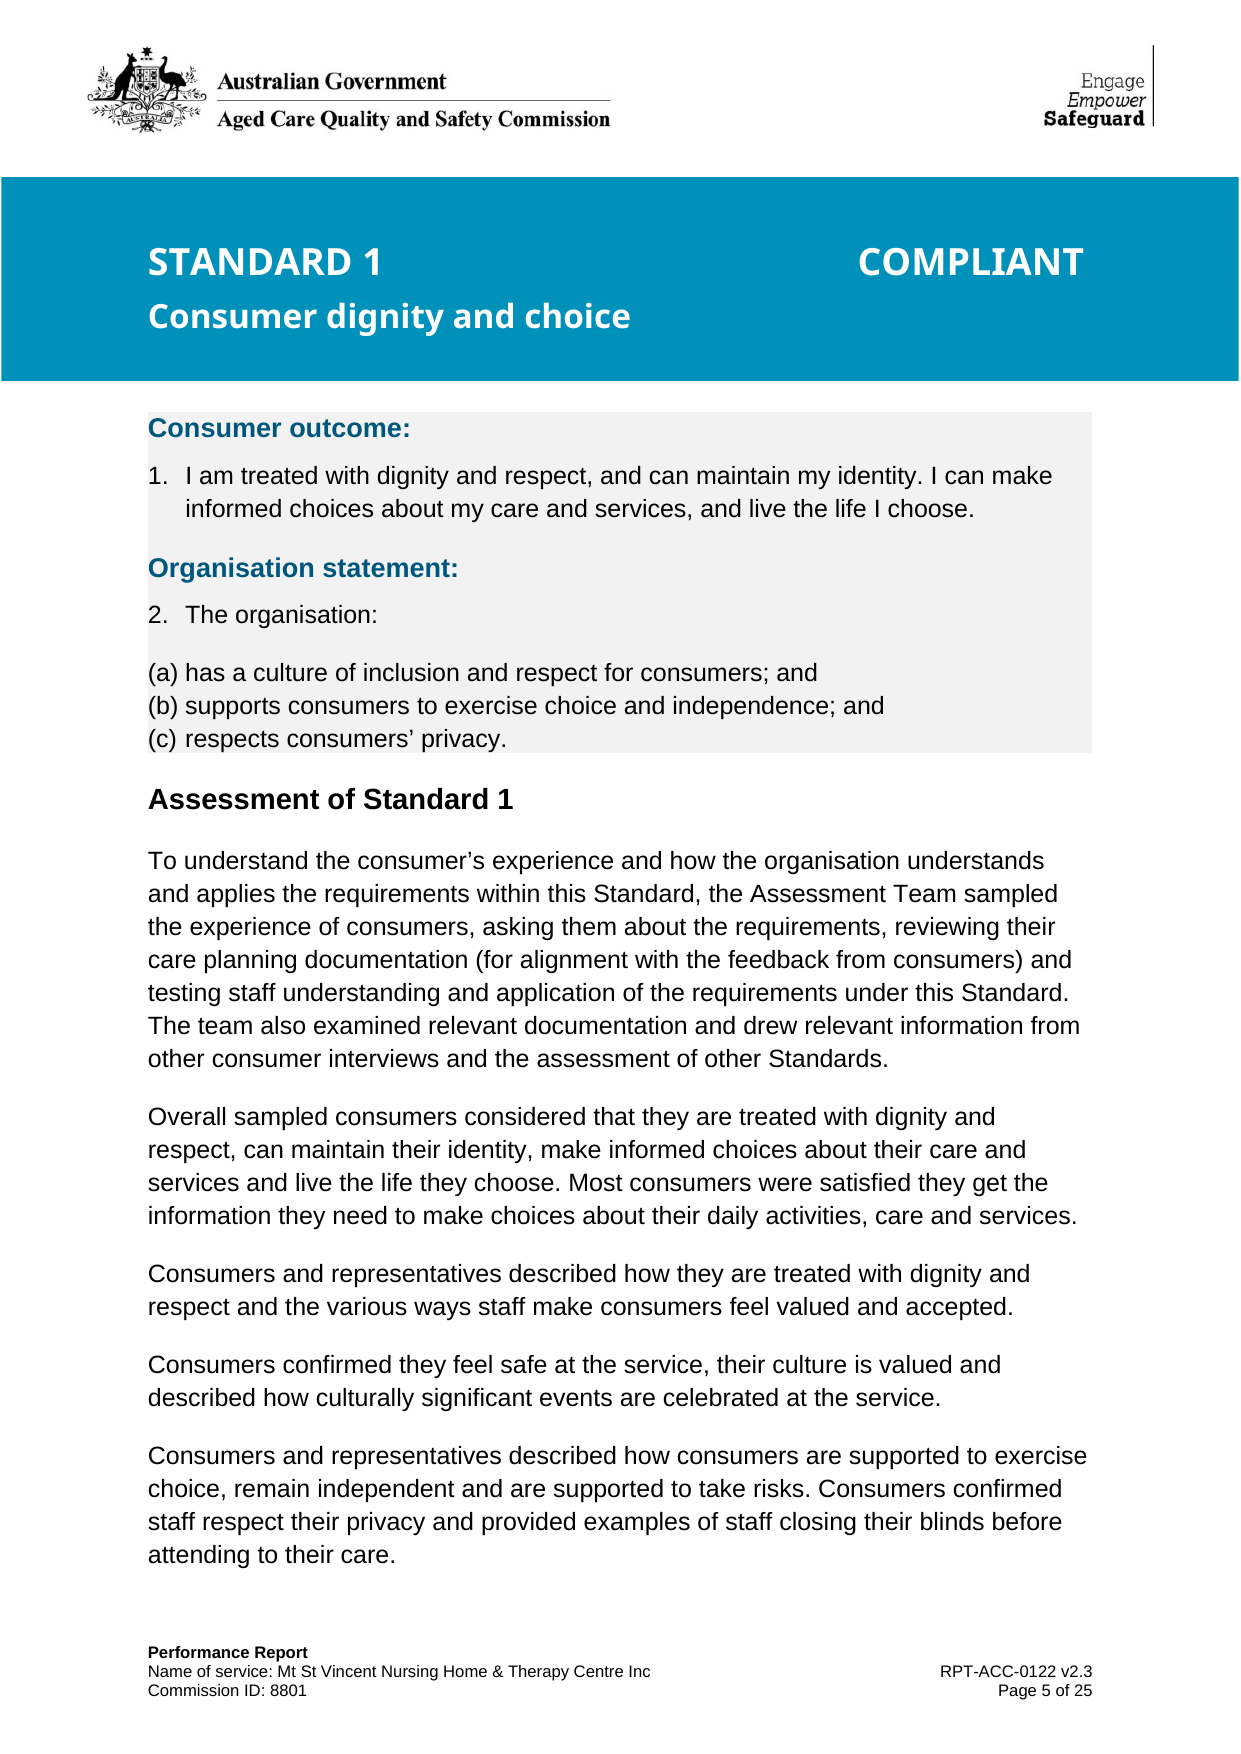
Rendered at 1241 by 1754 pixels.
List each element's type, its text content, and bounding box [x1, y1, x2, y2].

subtitle Consumer outcome: [148, 412, 1092, 443]
text Consumers confirmed they feel safe at the service, their culture is valued and described how culturally significant events are celebrated at the service. [148, 1350, 1092, 1412]
picture [1, 0, 1241, 154]
subtitle STANDARD 1 COMPLIANT Consumer dignity and choice [148, 236, 1092, 339]
text Overall sampled consumers considered that they are treated with dignity and respect, can maintain their identity, make informed choices about their care and services and live the life they choose. Most consumers were satisfied they get the information they need to make choices about their daily activities, care and services. [148, 1102, 1092, 1230]
list I am treated with dignity and respect, and can maintain my identity. I can make informed choices about my care and services, and live the life I choose. [148, 461, 1092, 522]
list supports consumers to exercise choice and independence; and [148, 691, 1092, 720]
list respects consumers’ privacy. [148, 724, 1092, 753]
subtitle Assessment of Standard 1 [148, 782, 1092, 816]
subtitle Organisation statement: [148, 552, 1092, 583]
list The organisation: [148, 600, 1092, 629]
text Consumers and representatives described how consumers are supported to exercise choice, remain independent and are supported to take risks. Consumers confirmed staff respect their privacy and provided examples of staff closing their blinds before attending to their care. [148, 1441, 1092, 1569]
text To understand the consumer’s experience and how the organisation understands and applies the requirements within this Standard, the Assessment Team sampled the experience of consumers, asking them about the requirements, reviewing their care planning documentation (for alignment with the feedback from consumers) and testing staff understanding and application of the requirements under this Standard. The team also examined relevant documentation and drew relevant information from other consumer interviews and the assessment of other Standards. [148, 846, 1092, 1073]
text Consumers and representatives described how they are treated with dignity and respect and the various ways staff make consumers feel valued and accepted. [148, 1259, 1092, 1321]
list has a culture of inclusion and respect for consumers; and [148, 658, 1092, 687]
